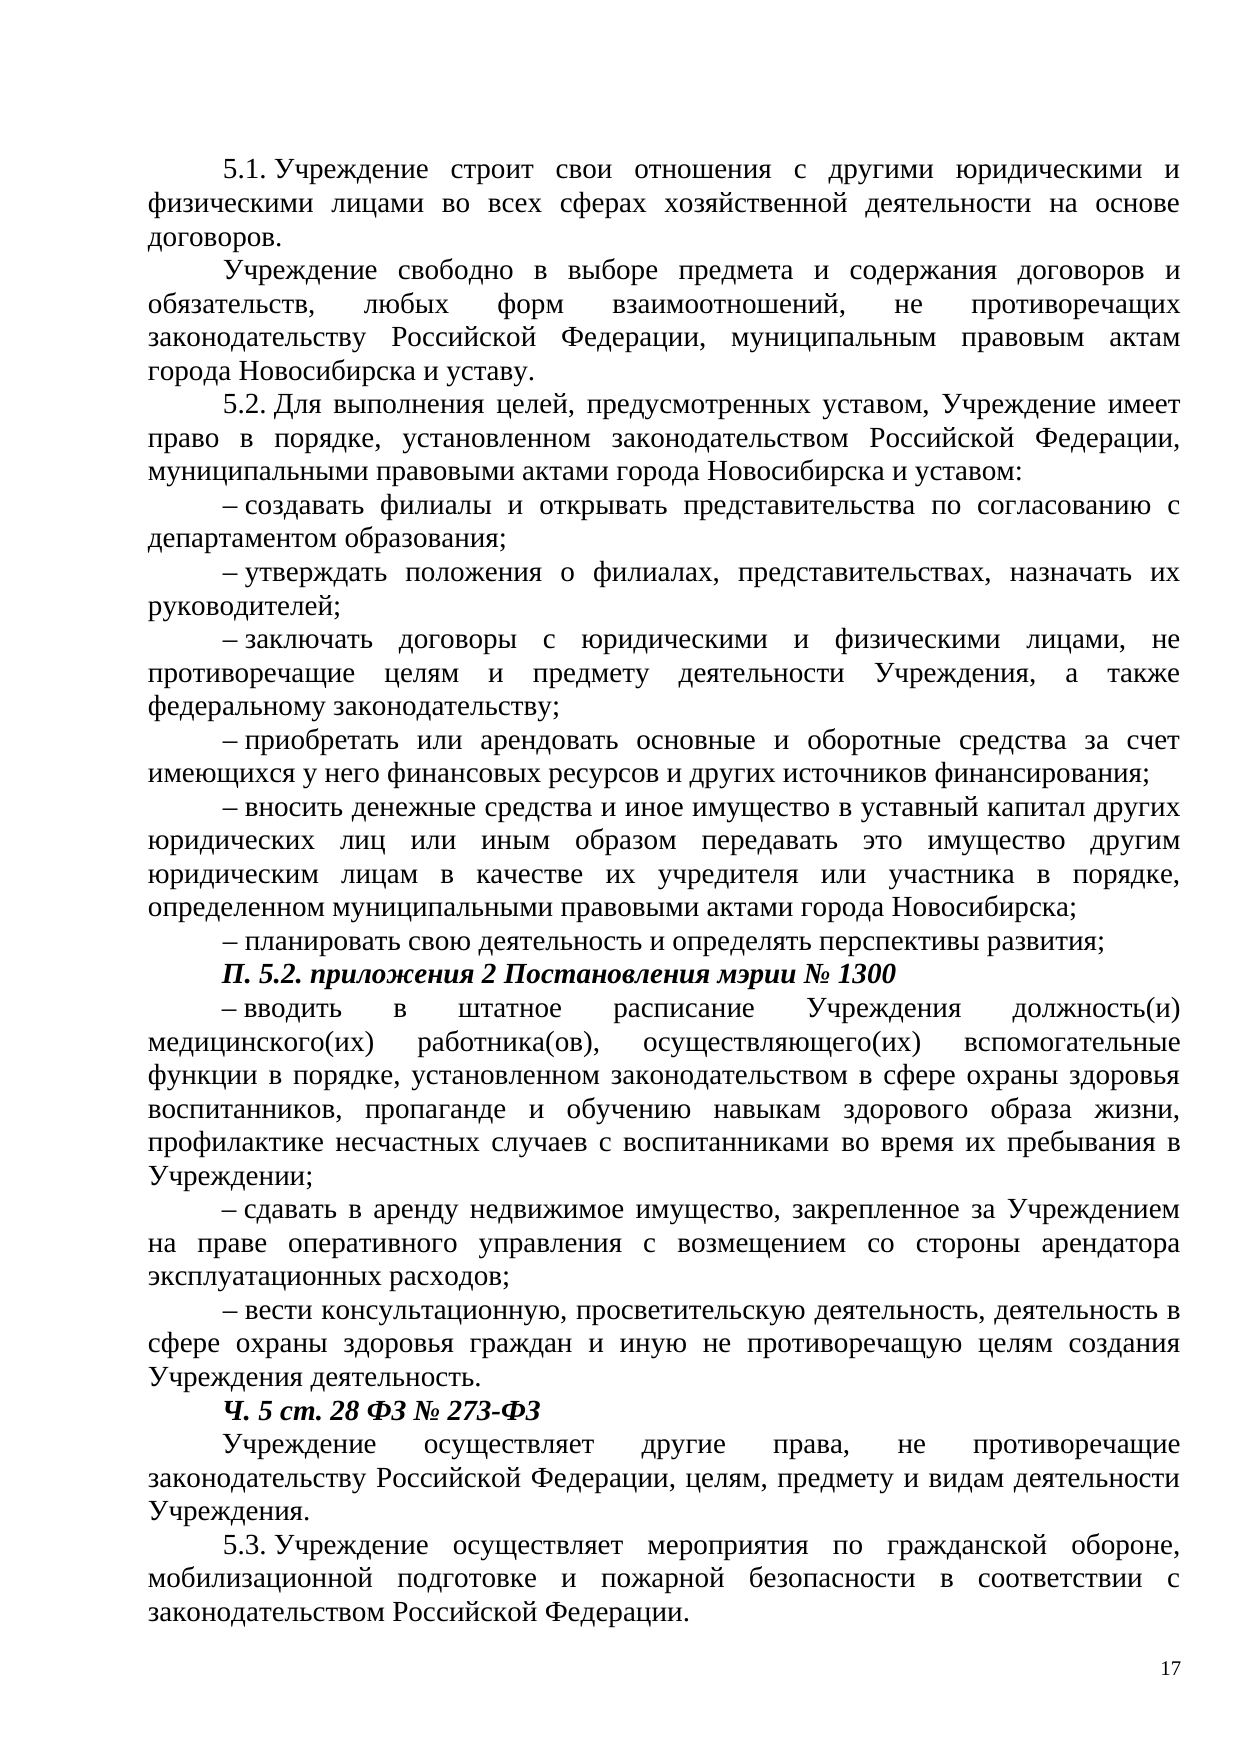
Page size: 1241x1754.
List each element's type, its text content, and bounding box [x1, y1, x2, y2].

text – вносить денежные средства и иное имущество в уставный капитал других юридических лиц или иным образом передавать это имущество другим юридическим лицам в качестве их учредителя или участника в порядке, определенном муниципальными правовыми актами города Новосибирска; [148, 789, 1181, 923]
text Учреждение осуществляет другие права, не противоречащие законодательству Российской Федерации, целям, предмету и видам деятельности Учреждения. [148, 1426, 1181, 1527]
text – утверждать положения о филиалах, представительствах, назначать их руководителей; [148, 554, 1181, 621]
text П. 5.2. приложения 2 Постановления мэрии № 1300 [148, 957, 1181, 990]
text Ч. 5 ст. 28 ФЗ № 273-ФЗ [148, 1393, 1181, 1426]
text 5.1. Учреждение строит свои отношения с другими юридическими и физическими лицами во всех сферах хозяйственной деятельности на основе договоров. [148, 152, 1181, 252]
text – вводить в штатное расписание Учреждения должность(и) медицинского(их) работника(ов), осуществляющего(их) вспомогательные функции в порядке, установленном законодательством в сфере охраны здоровья воспитанников, пропаганде и обучению навыкам здорового образа жизни, профилактике несчастных случаев с воспитанниками во время их пребывания в Учреждении; [148, 990, 1181, 1191]
text 5.2. Для выполнения целей, предусмотренных уставом, Учреждение имеет право в порядке, установленном законодательством Российской Федерации, муниципальными правовыми актами города Новосибирска и уставом: [148, 386, 1181, 487]
text – сдавать в аренду недвижимое имущество, закрепленное за Учреждением на праве оперативного управления с возмещением со стороны арендатора эксплуатационных расходов; [148, 1191, 1181, 1292]
text – приобретать или арендовать основные и оборотные средства за счет имеющихся у него финансовых ресурсов и других источников финансирования; [148, 722, 1181, 789]
text – создавать филиалы и открывать представительства по согласованию с департаментом образования; [148, 487, 1181, 554]
text – вести консультационную, просветительскую деятельность, деятельность в сфере охраны здоровья граждан и иную не противоречащую целям создания Учреждения деятельность. [148, 1292, 1181, 1393]
text Учреждение свободно в выборе предмета и содержания договоров и обязательств, любых форм взаимоотношений, не противоречащих законодательству Российской Федерации, муниципальным правовым актам города Новосибирска и уставу. [148, 252, 1181, 386]
text 5.3. Учреждение осуществляет мероприятия по гражданской обороне, мобилизационной подготовке и пожарной безопасности в соответствии с законодательством Российской Федерации. [148, 1527, 1181, 1627]
text – планировать свою деятельность и определять перспективы развития; [148, 923, 1181, 957]
text – заключать договоры с юридическими и физическими лицами, не противоречащие целям и предмету деятельности Учреждения, а также федеральному законодательству; [148, 621, 1181, 722]
